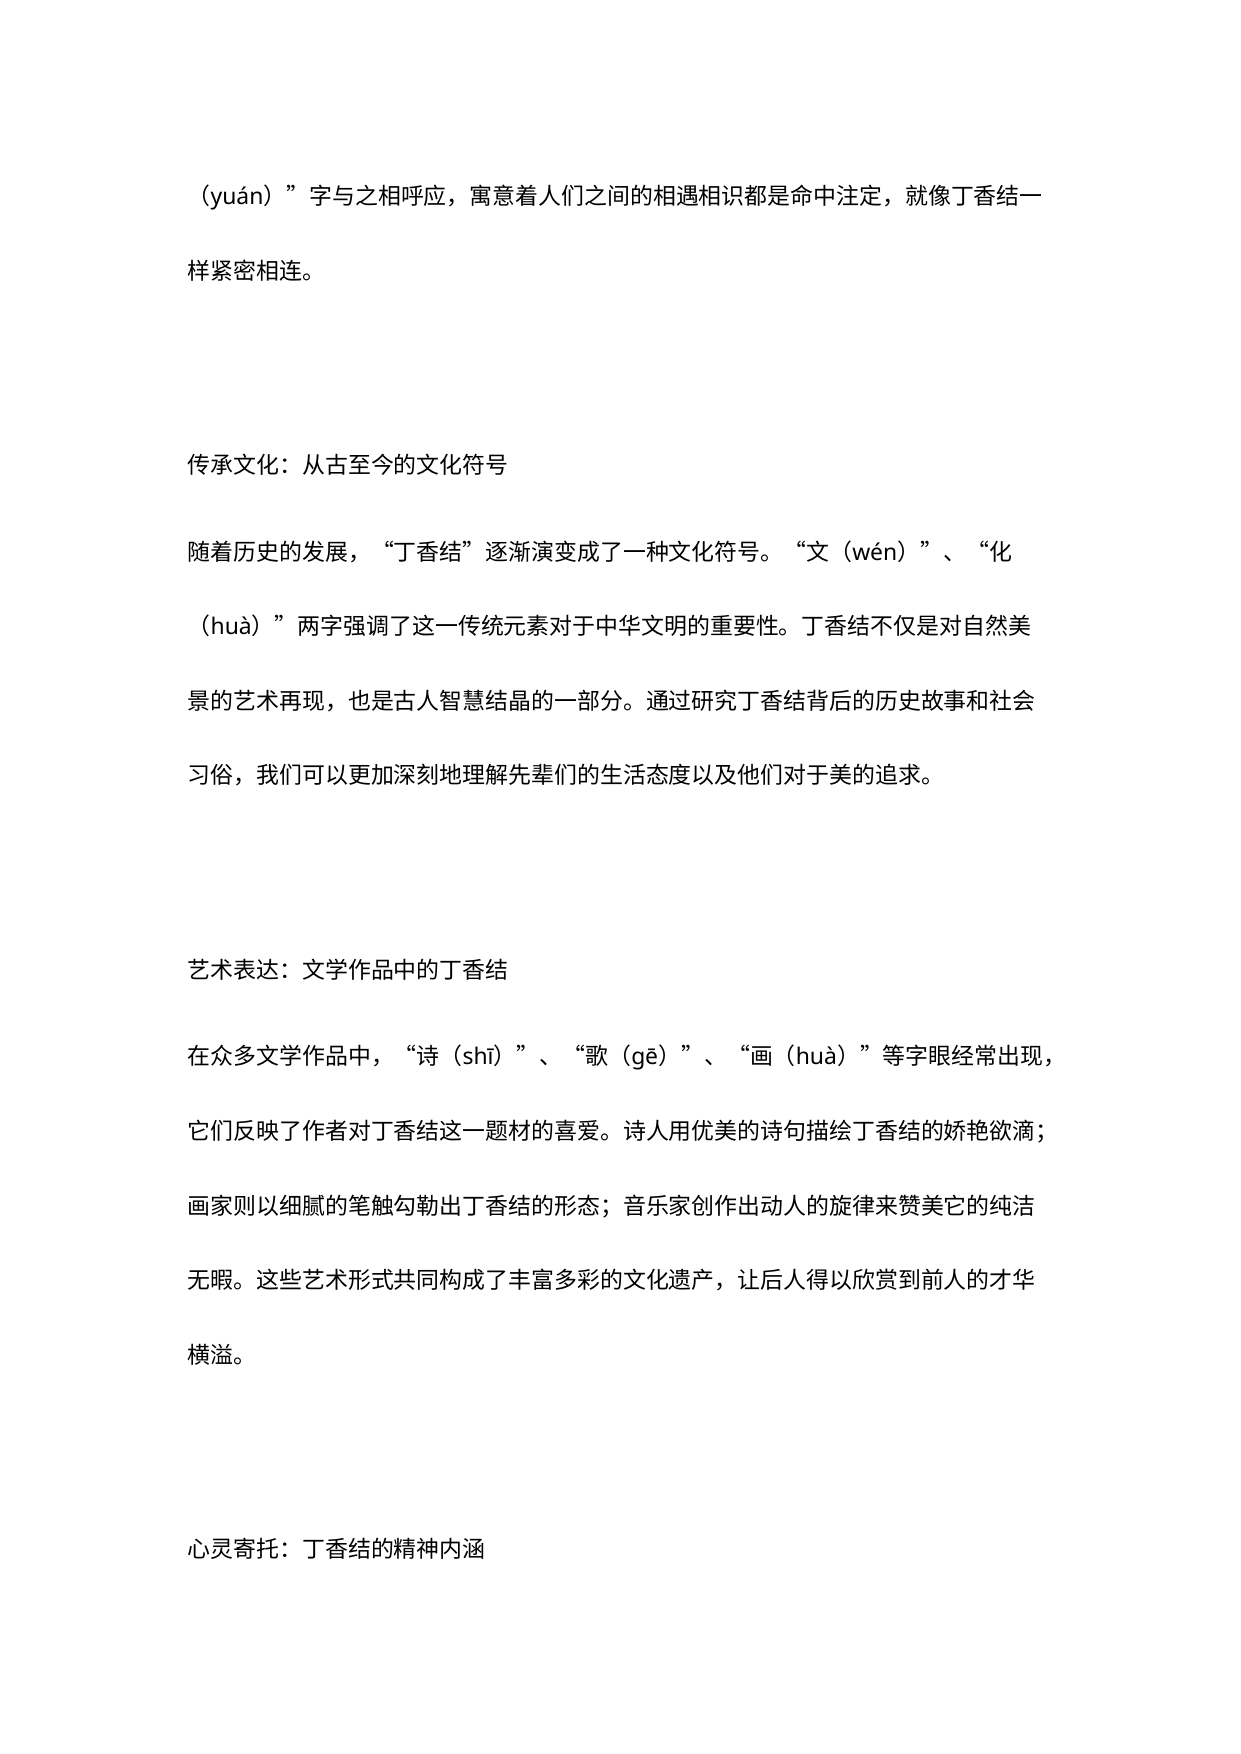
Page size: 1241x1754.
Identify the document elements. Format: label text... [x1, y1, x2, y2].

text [187, 162, 1053, 302]
text 在众多文学作品中，“诗（shī）”、“歌（gē）”、“画（huà）”等字眼经常出现，它们反映了作者对丁香结这一题材的喜爱。诗人用优美的诗句描绘丁香结的娇艳欲滴；画家则以细腻的笔触勾勒出丁香结的形态；音乐家创作出动人的旋律来赞美它的纯洁无暇。这些艺术形式共同构成了丰富多彩的文化遗产，让后人得以欣赏到前人的才华横溢。 [187, 1022, 1053, 1386]
text 传承文化：从古至今的文化符号 [187, 431, 1053, 496]
text 艺术表达：文学作品中的丁香结 [187, 936, 1053, 1001]
text 随着历史的发展，“丁香结”逐渐演变成了一种文化符号。“文（wén）”、“化（huà）”两字强调了这一传统元素对于中华文明的重要性。丁香结不仅是对自然美景的艺术再现，也是古人智慧结晶的一部分。通过研究丁香结背后的历史故事和社会习俗，我们可以更加深刻地理解先辈们的生活态度以及他们对于美的追求。 [187, 517, 1053, 807]
text 心灵寄托：丁香结的精神内涵 [187, 1515, 1053, 1580]
